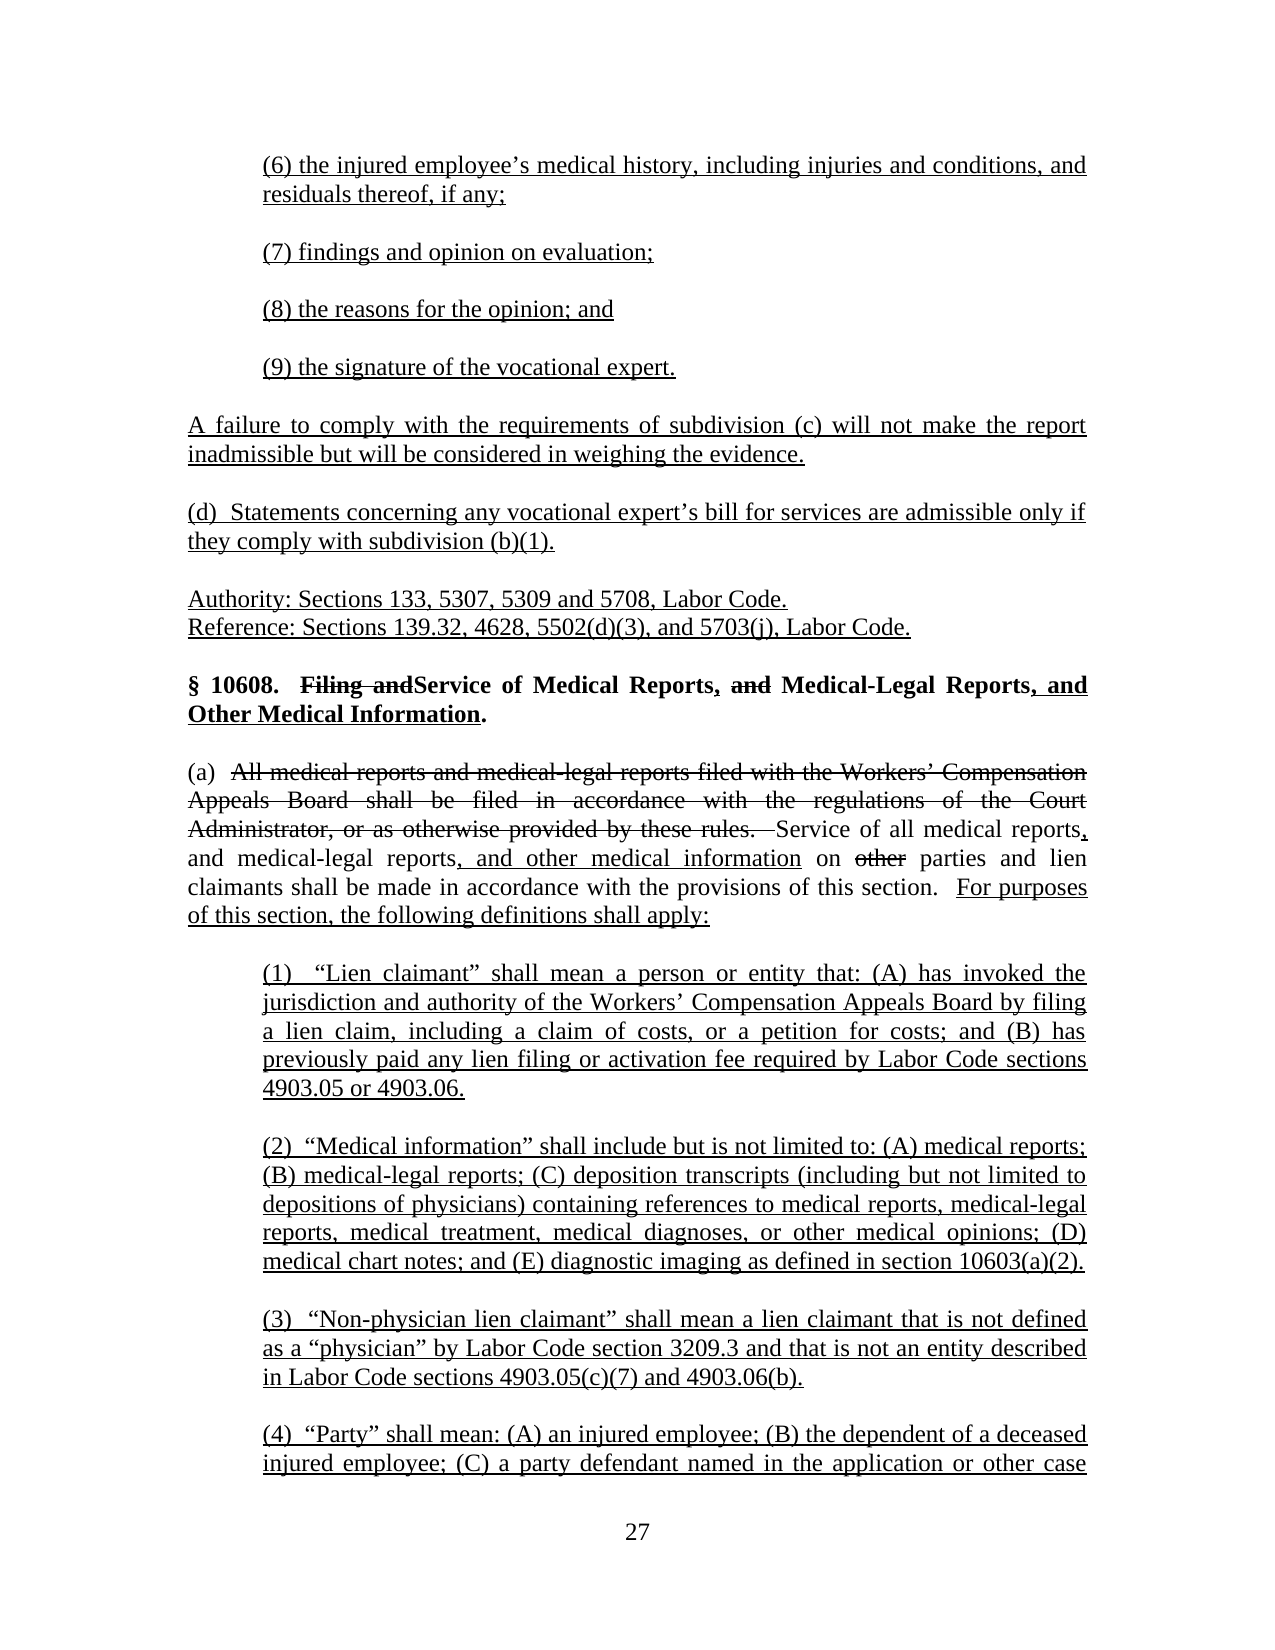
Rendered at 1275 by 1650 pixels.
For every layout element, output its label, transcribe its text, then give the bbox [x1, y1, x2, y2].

text (1) “Lien claimant” shall mean a person or entity that: (A) has invoked the jurisdiction and authority of the Workers’ Compensation Appeals Board by filing a lien claim, including a claim of costs, or a petition for costs; and (B) has previously paid any lien filing or activation fee required by Labor Code sections 4903.05 or 4903.06. [262, 984, 1087, 1012]
text (2) “Medical information” shall include but is not limited to: (A) medical reports; (B) medical-legal reports; (C) deposition transcripts (including but not limited to depositions of physicians) containing references to medical reports, medical-legal reports, medical treatment, medical diagnoses, or other medical opinions; (D) medical chart notes; and (E) diagnostic imaging as defined in section 10603(a)(2). [262, 1243, 1087, 1275]
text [262, 1445, 1087, 1473]
text Reference: Sections 139.32, 4628, 5502(d)(3), and 5703(j), Labor Code. [187, 612, 1087, 641]
text (9) the signature of the vocational expert. [262, 352, 1087, 381]
text (6) the injured employee’s medical history, including injuries and conditions, and residuals thereof, if any; [262, 150, 1087, 175]
text A failure to comply with the requirements of subdivision (c) will not make the report inadmissible but will be considered in weighing the evidence. [187, 436, 1087, 468]
text (1) “Lien claimant” shall mean a person or entity that: (A) has invoked the jurisdiction and authority of the Workers’ Compensation Appeals Board by filing a lien claim, including a claim of costs, or a petition for costs; and (B) has previously paid any lien filing or activation fee required by Labor Code sections 4903.05 or 4903.06. [262, 1070, 1087, 1102]
subtitle § 10608. Filing andService of Medical Reports, and Medical-Legal Reports, and Other Medical Information. [187, 670, 1087, 727]
text (d) Statements concerning any vocational expert’s bill for services are admissible only if they comply with subdivision (b)(1). [187, 497, 1087, 554]
text (3) “Non-physician lien claimant” shall mean a lien claimant that is not defined as a “physician” by Labor Code section 3209.3 and that is not an entity described in Labor Code sections 4903.05(c)(7) and 4903.06(b). [262, 1330, 1087, 1358]
text (3) “Non-physician lien claimant” shall mean a lien claimant that is not defined as a “physician” by Labor Code section 3209.3 and that is not an entity described in Labor Code sections 4903.05(c)(7) and 4903.06(b). [262, 1359, 1087, 1390]
text (a) All medical reports and medical-legal reports filed with the Workers’ Compensation Appeals Board shall be filed in accordance with the regulations of the Court Administrator, or as otherwise provided by these rules. Service of all medical reports, and medical-legal reports, and other medical information on other parties and lien claimants shall be made in accordance with the provisions of this section. For purposes of this section, the following definitions shall apply: [187, 757, 1087, 801]
text Authority: Sections 133, 5307, 5309 and 5708, Labor Code. [187, 584, 1087, 612]
text (3) “Non-physician lien claimant” shall mean a lien claimant that is not defined as a “physician” by Labor Code section 3209.3 and that is not an entity described in Labor Code sections 4903.05(c)(7) and 4903.06(b). [262, 1304, 1087, 1329]
text (8) the reasons for the opinion; and [262, 294, 1087, 323]
text (1) “Lien claimant” shall mean a person or entity that: (A) has invoked the jurisdiction and authority of the Workers’ Compensation Appeals Board by filing a lien claim, including a claim of costs, or a petition for costs; and (B) has previously paid any lien filing or activation fee required by Labor Code sections 4903.05 or 4903.06. [262, 958, 1087, 983]
text (7) findings and opinion on evaluation; [262, 237, 1087, 265]
text (1) “Lien claimant” shall mean a person or entity that: (A) has invoked the jurisdiction and authority of the Workers’ Compensation Appeals Board by filing a lien claim, including a claim of costs, or a petition for costs; and (B) has previously paid any lien filing or activation fee required by Labor Code sections 4903.05 or 4903.06. [262, 1013, 1087, 1069]
text (a) All medical reports and medical-legal reports filed with the Workers’ Compensation Appeals Board shall be filed in accordance with the regulations of the Court Administrator, or as otherwise provided by these rules. Service of all medical reports, and medical-legal reports, and other medical information on other parties and lien claimants shall be made in accordance with the provisions of this section. For purposes of this section, the following definitions shall apply: [187, 802, 1087, 929]
text (6) the injured employee’s medical history, including injuries and conditions, and residuals thereof, if any; [262, 176, 1087, 207]
text A failure to comply with the requirements of subdivision (c) will not make the report inadmissible but will be considered in weighing the evidence. [187, 410, 1087, 435]
